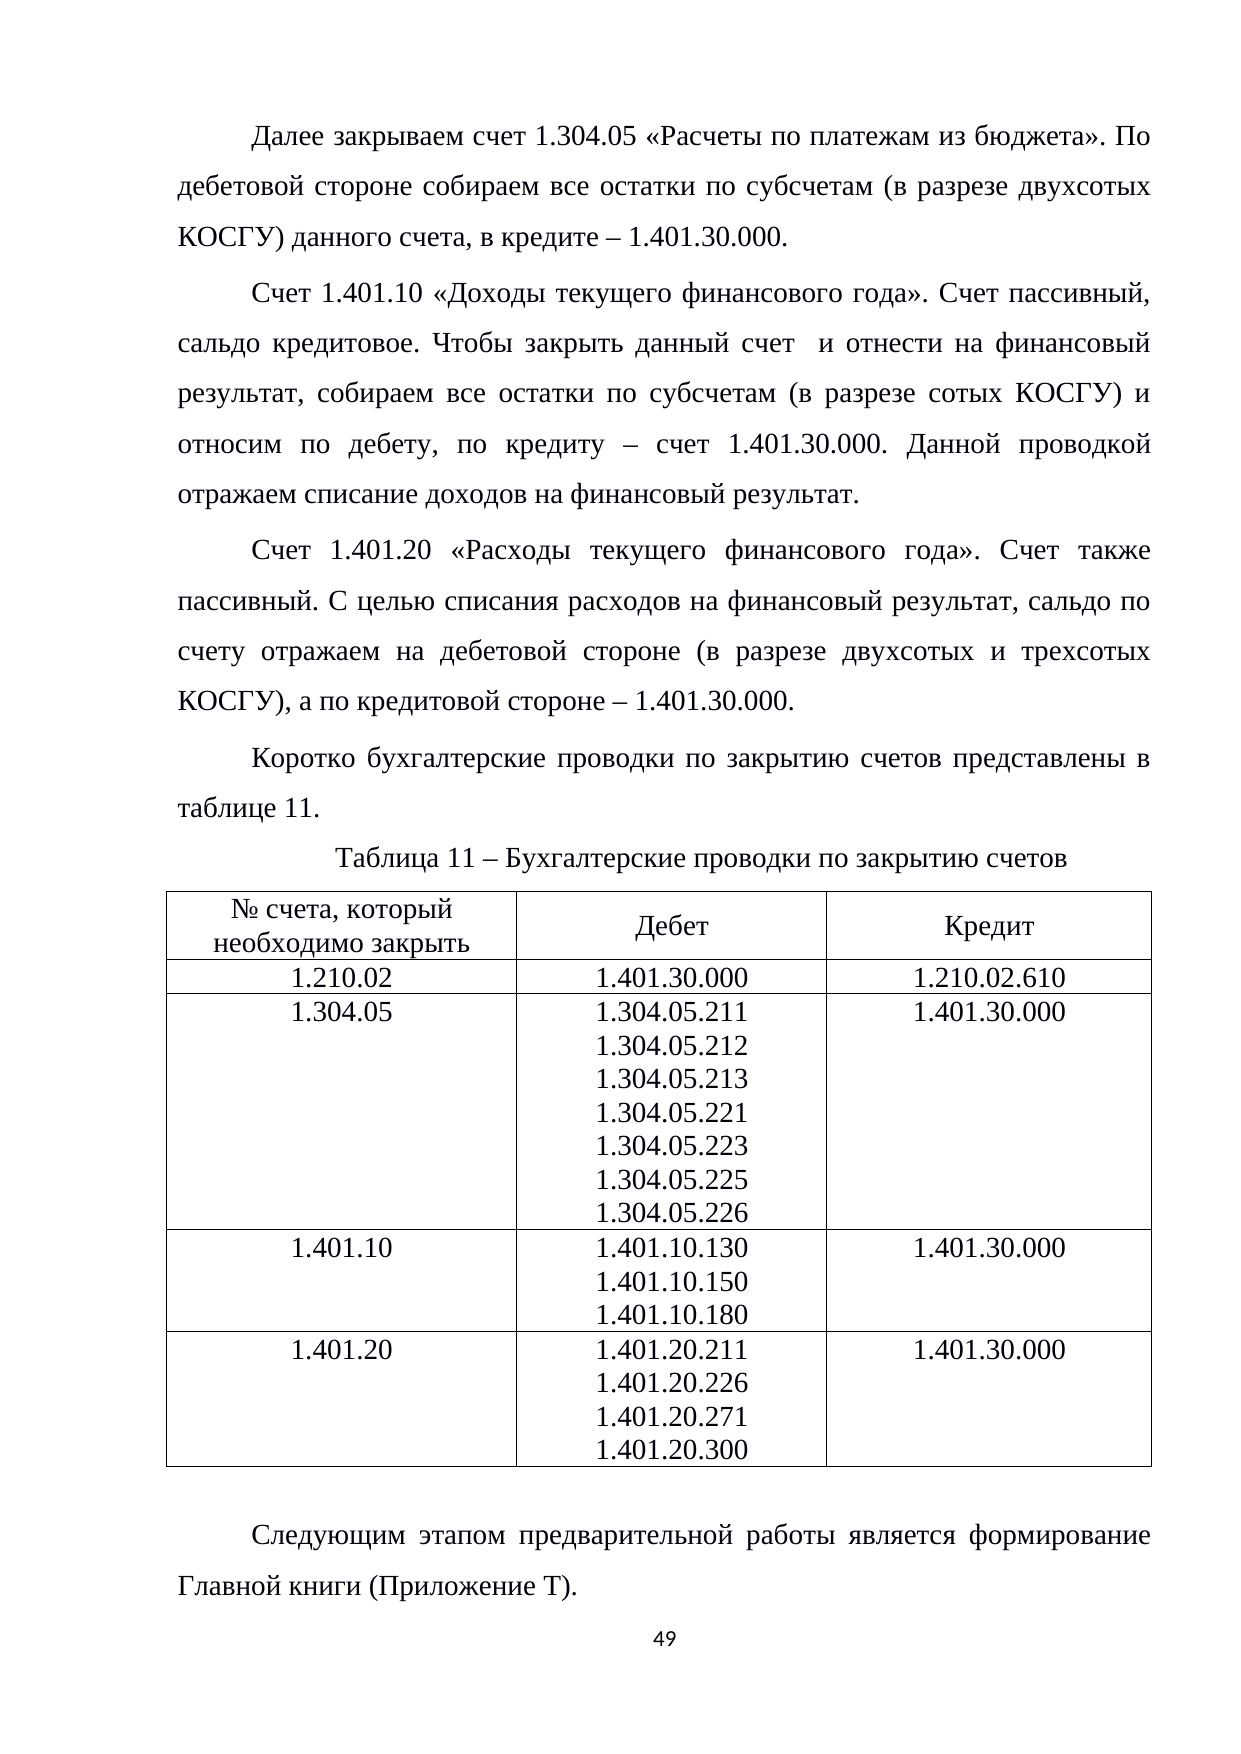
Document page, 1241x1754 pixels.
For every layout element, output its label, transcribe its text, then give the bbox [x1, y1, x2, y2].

table_cell 1.401.10 [167, 1230, 516, 1331]
table_header № счета, который необходимо закрыть [167, 892, 516, 959]
table_cell 1.401.30.000 [827, 1230, 1151, 1331]
text Далее закрываем счет 1.304.05 «Расчеты по платежам из бюджета». По дебетовой стороне собираем все остатки по субсчетам (в разрезе двухсотых КОСГУ) данного счета, в кредите – 1.401.30.000. [177, 118, 1152, 252]
table_header Кредит [827, 892, 1151, 959]
table_cell 1.401.20 [167, 1332, 516, 1466]
table_cell 1.401.30.000 [517, 960, 826, 993]
table_cell 1.210.02 [167, 960, 516, 993]
table_header Дебет [517, 892, 826, 959]
text Таблица 11 – Бухгалтерские проводки по закрытию счетов [177, 840, 1152, 874]
table_cell 1.401.20.211 1.401.20.226 1.401.20.271 1.401.20.300 [517, 1332, 826, 1466]
text Счет 1.401.10 «Доходы текущего финансового года». Счет пассивный, сальдо кредитовое. Чтобы закрыть данный счет и отнести на финансовый результат, собираем все остатки по субсчетам (в разрезе сотых КОСГУ) и относим по дебету, по кредиту – счет 1.401.30.000. Данной проводкой отражаем списание доходов на финансовый результат. [177, 275, 1152, 510]
table_cell 1.401.30.000 [827, 1332, 1151, 1466]
text Коротко бухгалтерские проводки по закрытию счетов представлены в таблице 11. [177, 740, 1152, 823]
table_cell 1.304.05.211 1.304.05.212 1.304.05.213 1.304.05.221 1.304.05.223 1.304.05.225 1.304.05.226 [517, 994, 826, 1229]
text Следующим этапом предварительной работы является формирование Главной книги (Приложение Т). [177, 1517, 1152, 1601]
table_cell 1.304.05 [167, 994, 516, 1229]
text Счет 1.401.20 «Расходы текущего финансового года». Счет также пассивный. С целью списания расходов на финансовый результат, сальдо по счету отражаем на дебетовой стороне (в разрезе двухсотых и трехсотых КОСГУ), а по кредитовой стороне – 1.401.30.000. [177, 532, 1152, 717]
table_cell 1.210.02.610 [827, 960, 1151, 993]
table_cell 1.401.10.130 1.401.10.150 1.401.10.180 [517, 1230, 826, 1331]
table_cell 1.401.30.000 [827, 994, 1151, 1229]
